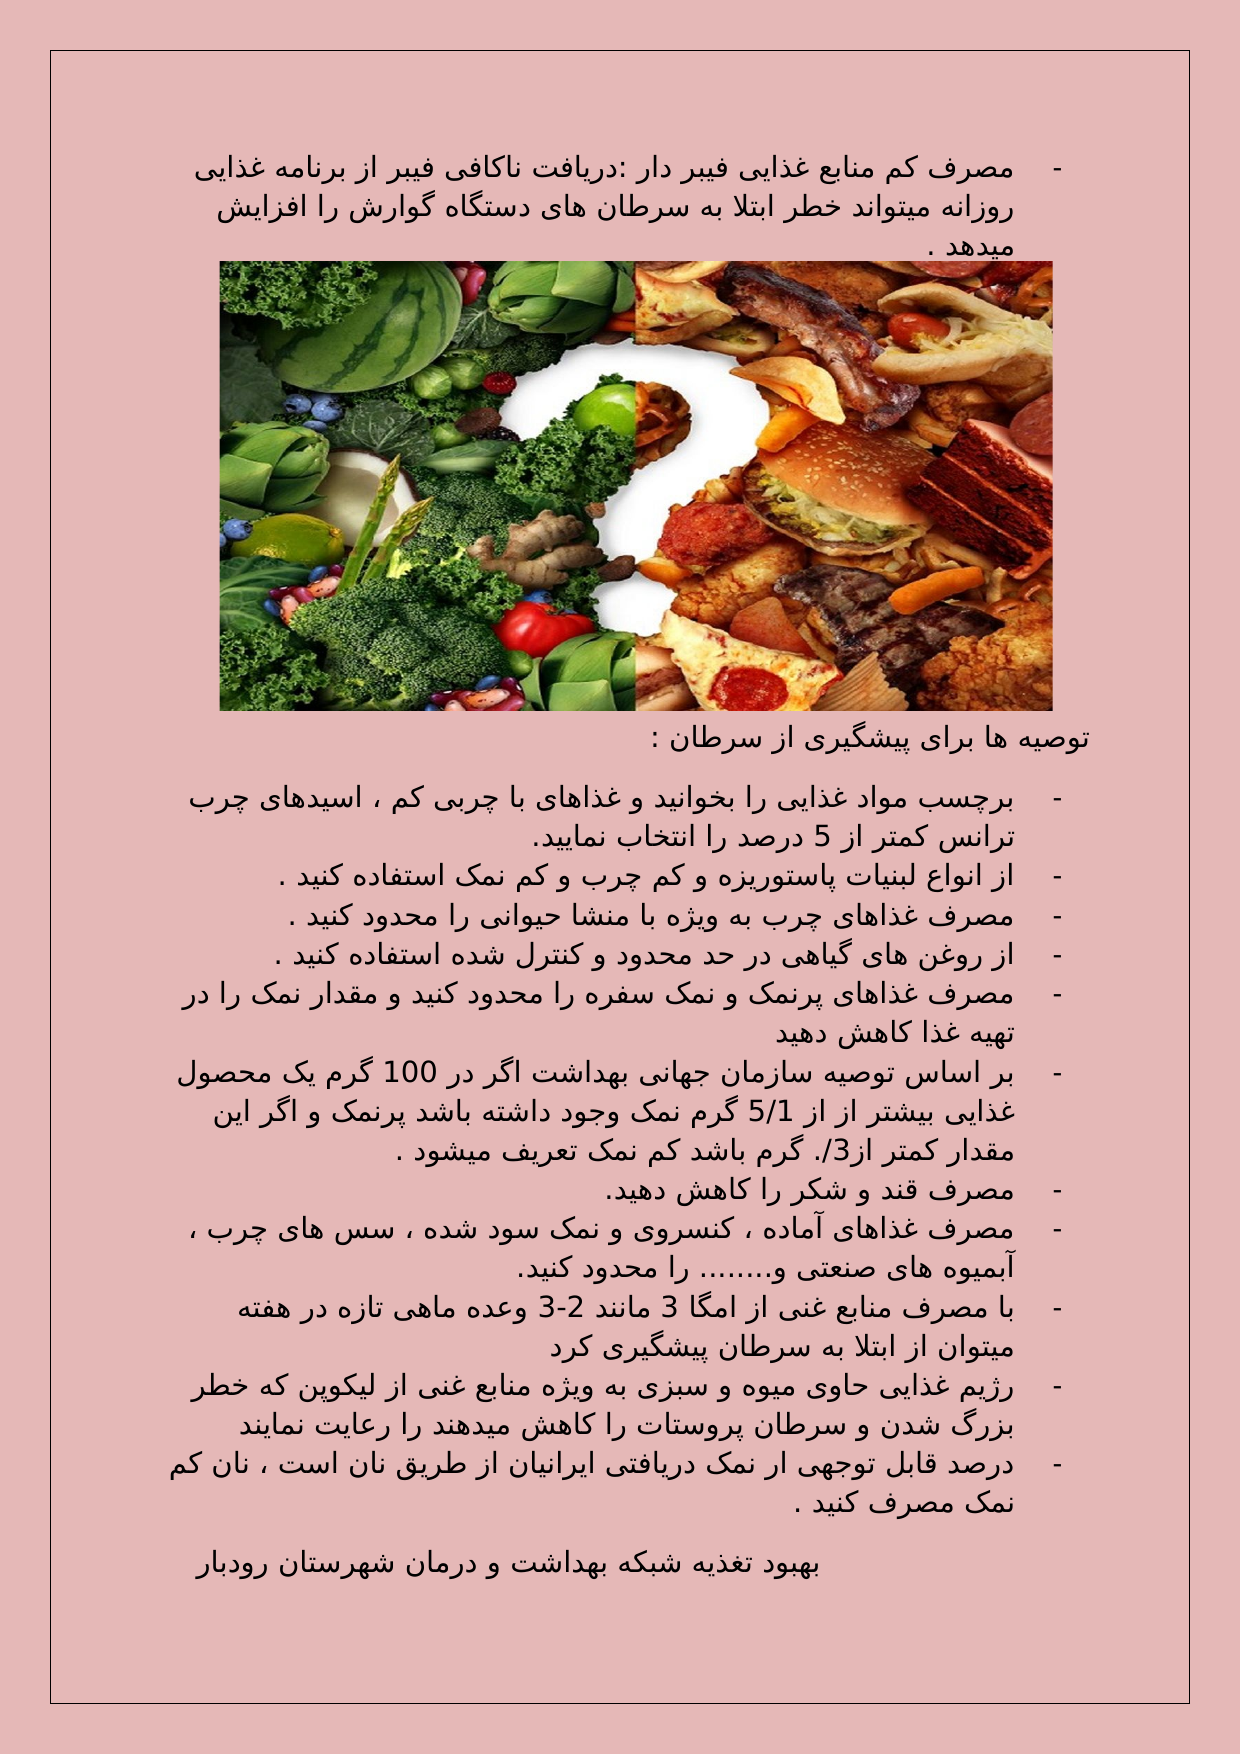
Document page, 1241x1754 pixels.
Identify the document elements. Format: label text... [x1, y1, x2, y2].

list از روغن های گیاهی در حد محدود و کنترل شده استفاده کنید . [150, 937, 1053, 971]
list مصرف کم منابع غذایی فیبر دار :دریافت ناکافی فیبر از برنامه غذایی روزانه میتواند خطر ابتلا به سرطان های دستگاه گوارش را افزایش میدهد . [150, 150, 1053, 262]
picture [219, 261, 1053, 711]
list درصد قابل توجهی ار نمک دریافتی ایرانیان از طریق نان است ، نان کم نمک مصرف کنید . [150, 1446, 1053, 1519]
list مصرف غذاهای پرنمک و نمک سفره را محدود کنید و مقدار نمک را در تهیه غذا کاهش دهید [150, 977, 1053, 1050]
text بهبود تغذیه شبکه بهداشت و درمان شهرستان رودبار [150, 1545, 1053, 1579]
list برچسب مواد غذایی را بخوانید و غذاهای با چربی کم ، اسیدهای چرب ترانس کمتر از 5 درصد را انتخاب نمایید. [150, 780, 1053, 853]
list رژیم غذایی حاوی میوه و سبزی به ویژه منابع غنی از لیکوپن که خطر بزرگ شدن و سرطان پروستات را کاهش میدهند را رعایت نمایند [150, 1368, 1053, 1441]
list از انواع لبنیات پاستوریزه و کم چرب و کم نمک استفاده کنید . [150, 858, 1053, 893]
list مصرف غذاهای چرب به ویژه با منشا حیوانی را محدود کنید . [150, 898, 1053, 932]
list مصرف قند و شکر را کاهش دهید. [150, 1172, 1053, 1206]
list بر اساس توصیه سازمان جهانی بهداشت اگر در 100 گرم یک محصول غذایی بیشتر از از 5/1 گرم نمک وجود داشته باشد پرنمک و اگر این مقدار کمتر از3/. گرم باشد کم نمک تعریف میشود . [150, 1055, 1053, 1167]
list مصرف غذاهای آماده ، کنسروی و نمک سود شده ، سس های چرب ، آبمیوه های صنعتی و........ را محدود کنید. [150, 1211, 1053, 1284]
list با مصرف منابع غنی از امگا 3 مانند 2-3 وعده ماهی تازه در هفته میتوان از ابتلا به سرطان پیشگیری کرد [150, 1289, 1053, 1363]
text توصیه ها برای پیشگیری از سرطان : [150, 720, 1090, 754]
